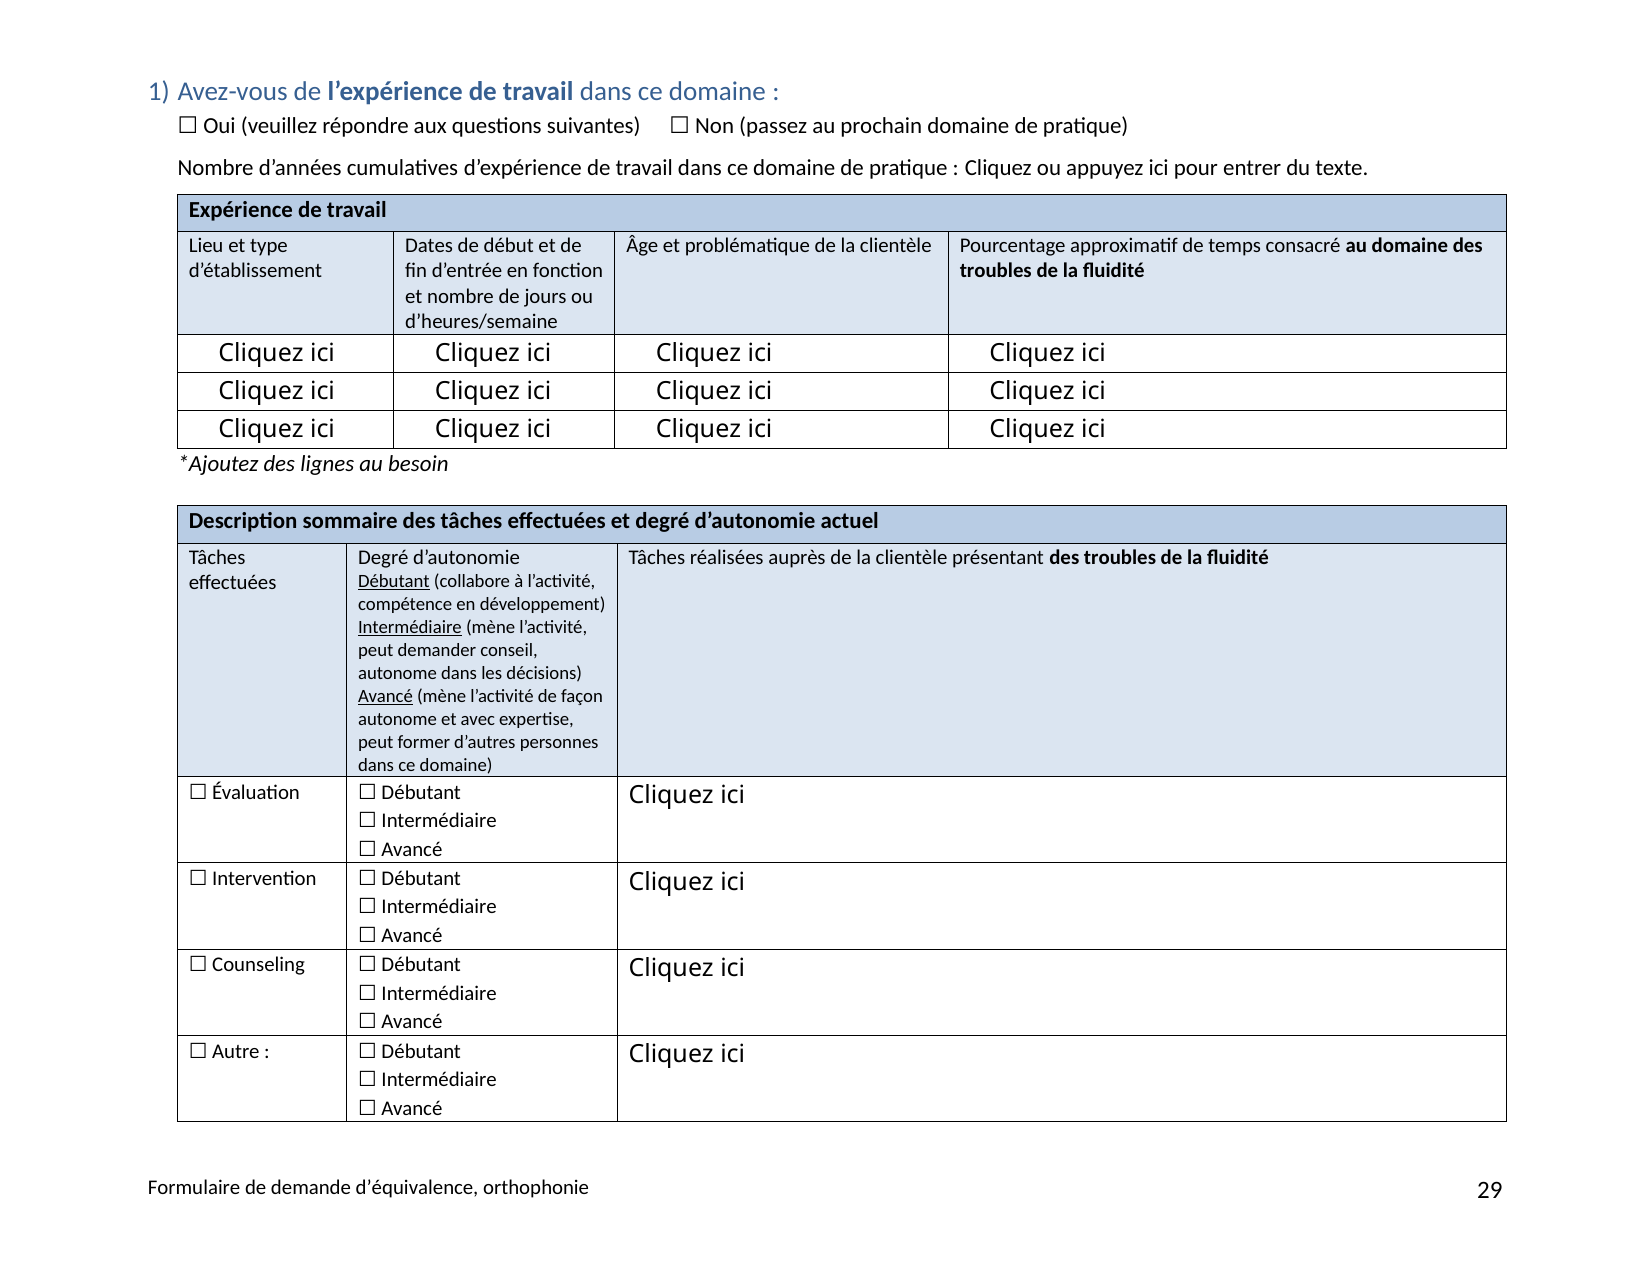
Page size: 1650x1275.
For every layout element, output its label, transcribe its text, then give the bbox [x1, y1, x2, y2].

table_cell Débutant Intermédiaire Avancé [347, 1036, 617, 1121]
table_cell Tâches effectuées [178, 544, 346, 776]
table_cell Counseling [178, 950, 346, 1035]
table_cell Débutant Intermédiaire Avancé [347, 950, 617, 1035]
table_cell Intervention [178, 863, 346, 948]
table_cell Lieu et type d’établissement [178, 232, 393, 334]
table_cell Évaluation [178, 777, 346, 862]
table_cell Débutant Intermédiaire Avancé [347, 863, 617, 948]
table_header Expérience de travail [178, 195, 1506, 231]
text Nombre d’années cumulatives d’expérience de travail dans ce domaine de pratique : [177, 153, 1502, 181]
table_cell Dates de début et de fin d’entrée en fonction et nombre de jours ou d’heures/semaine [394, 232, 614, 334]
table_cell Débutant Intermédiaire Avancé [347, 777, 617, 862]
table_cell Degré d’autonomie Débutant (collabore à l’activité, compétence en développement) Intermédiaire (mène l’activité, peut demander conseil, autonome dans les décisions) Avancé (mène l’activité de façon autonome et avec expertise, peut former d’autres personnes dans ce domaine) [347, 544, 617, 776]
table_cell Autre : [178, 1036, 346, 1121]
text *Ajoutez des lignes au besoin [177, 449, 1502, 477]
table_header Description sommaire des tâches effectuées et degré d’autonomie actuel [178, 506, 1506, 543]
table_cell Pourcentage approximatif de temps consacré au domaine des troubles de la fluidité [949, 232, 1506, 334]
subtitle Avez-vous de l’expérience de travail dans ce domaine : [148, 74, 1502, 107]
table_cell Âge et problématique de la clientèle [615, 232, 948, 334]
table_cell Tâches réalisées auprès de la clientèle présentant des troubles de la fluidité [618, 544, 1506, 776]
text Oui (veuillez répondre aux questions suivantes) Non (passez au prochain domaine de pratique) [177, 109, 1502, 141]
